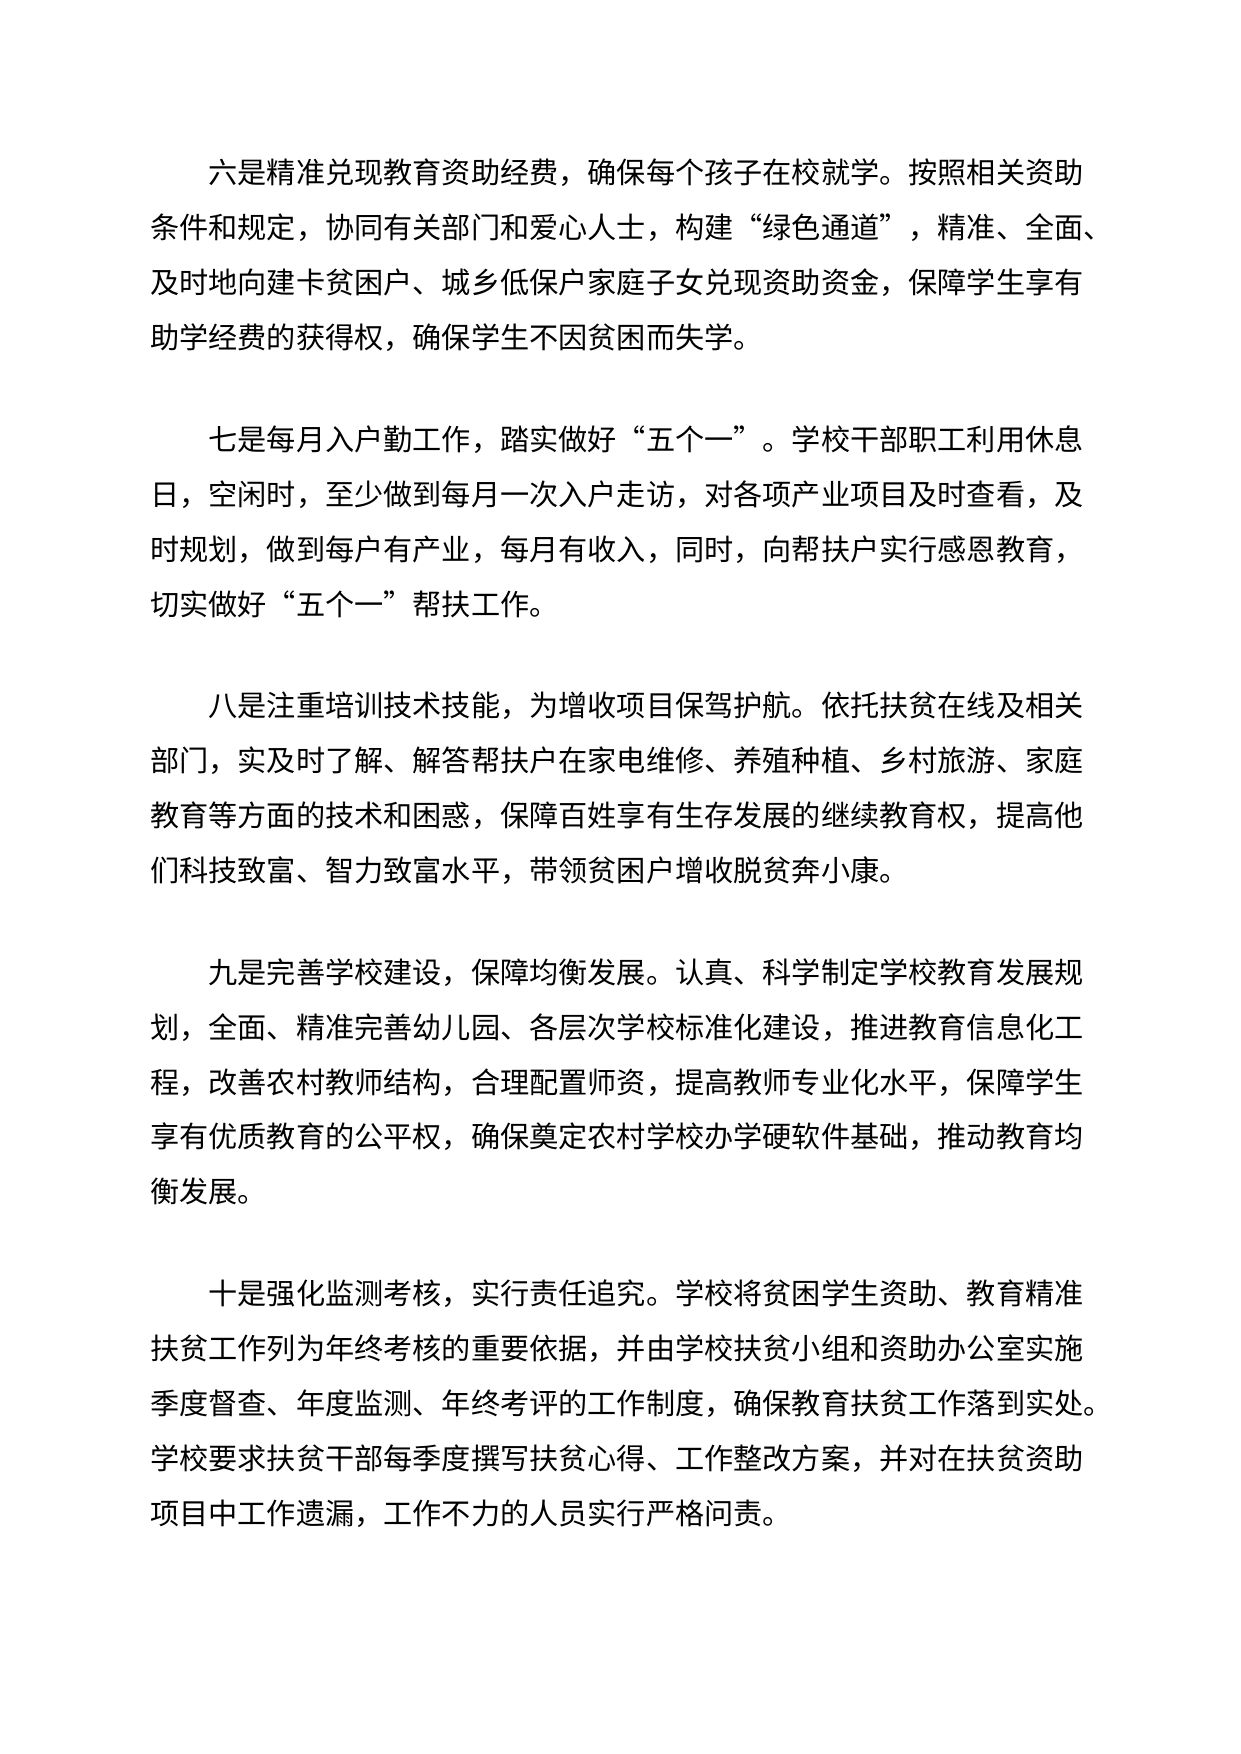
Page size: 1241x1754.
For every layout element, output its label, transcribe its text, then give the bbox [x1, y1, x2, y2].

text 六是精准兑现教育资助经费，确保每个孩子在校就学。按照相关资助条件和规定，协同有关部门和爱心人士，构建“绿色通道”，精准、全面、及时地向建卡贫困户、城乡低保户家庭子女兑现资助资金，保障学生享有助学经费的获得权，确保学生不因贫困而失学。 [150, 150, 1090, 357]
text 十是强化监测考核，实行责任追究。学校将贫困学生资助、教育精准扶贫工作列为年终考核的重要依据，并由学校扶贫小组和资助办公室实施季度督查、年度监测、年终考评的工作制度，确保教育扶贫工作落到实处。学校要求扶贫干部每季度撰写扶贫心得、工作整改方案，并对在扶贫资助项目中工作遗漏，工作不力的人员实行严格问责。 [150, 1271, 1090, 1533]
text 九是完善学校建设，保障均衡发展。认真、科学制定学校教育发展规划，全面、精准完善幼儿园、各层次学校标准化建设，推进教育信息化工程，改善农村教师结构，合理配置师资，提高教师专业化水平，保障学生享有优质教育的公平权，确保奠定农村学校办学硬软件基础，推动教育均衡发展。 [150, 949, 1090, 1211]
text 七是每月入户勤工作，踏实做好“五个一”。学校干部职工利用休息日，空闲时，至少做到每月一次入户走访，对各项产业项目及时查看，及时规划，做到每户有产业，每月有收入，同时，向帮扶户实行感恩教育，切实做好“五个一”帮扶工作。 [150, 416, 1090, 623]
text 八是注重培训技术技能，为增收项目保驾护航。依托扶贫在线及相关部门，实及时了解、解答帮扶户在家电维修、养殖种植、乡村旅游、家庭教育等方面的技术和困惑，保障百姓享有生存发展的继续教育权，提高他们科技致富、智力致富水平，带领贫困户增收脱贫奔小康。 [150, 683, 1090, 890]
